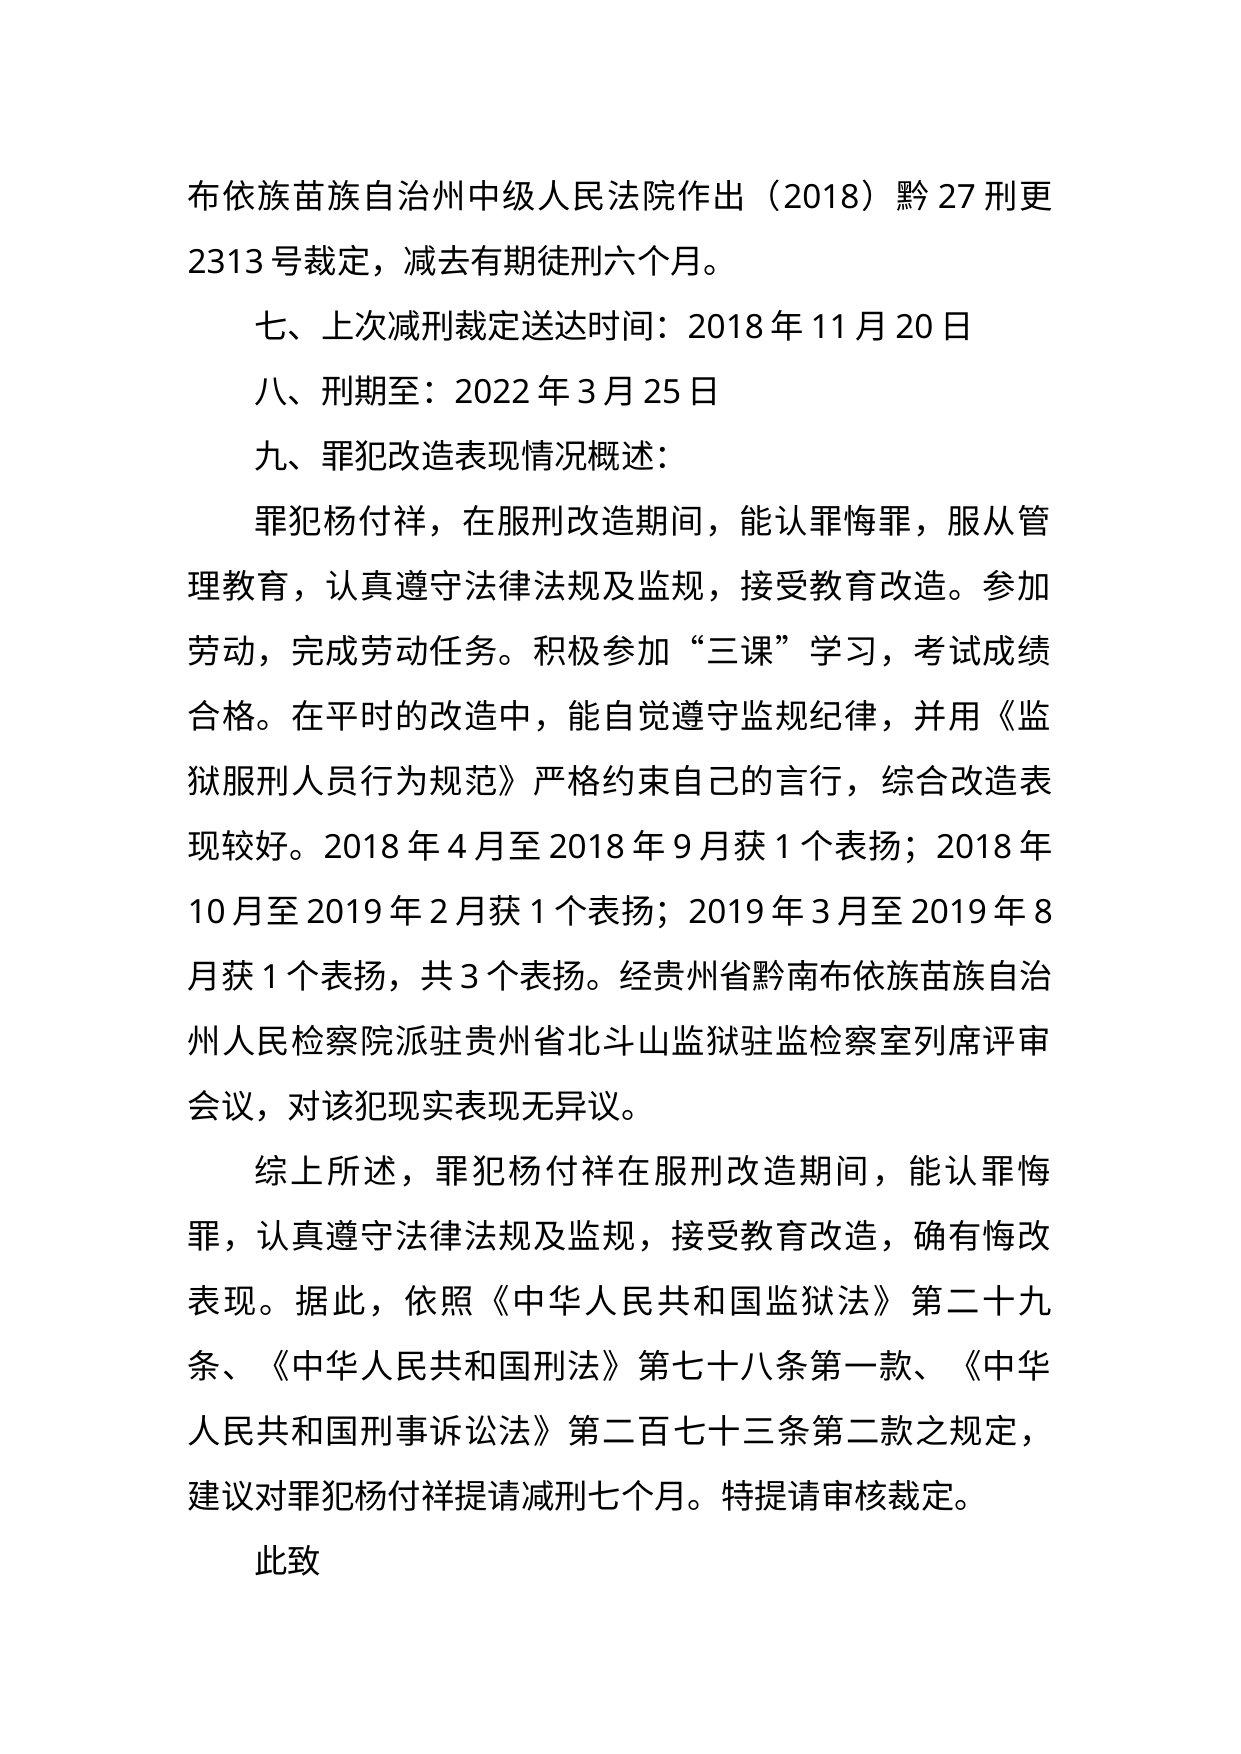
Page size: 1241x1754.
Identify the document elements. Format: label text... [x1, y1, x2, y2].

text 此致 [187, 1527, 1053, 1592]
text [187, 162, 1053, 292]
text 九、罪犯改造表现情况概述： [187, 422, 1053, 487]
text 综上所述，罪犯杨付祥在服刑改造期间，能认罪悔罪，认真遵守法律法规及监规，接受教育改造，确有悔改表现。据此，依照《中华人民共和国监狱法》第二十九条、《中华人民共和国刑法》第七十八条第一款、《中华人民共和国刑事诉讼法》第二百七十三条第二款之规定，建议对罪犯杨付祥提请减刑七个月。特提请审核裁定。 [187, 1137, 1053, 1527]
text 七、上次减刑裁定送达时间：2018年11月20日 [187, 292, 1053, 357]
text 罪犯杨付祥，在服刑改造期间，能认罪悔罪，服从管理教育，认真遵守法律法规及监规，接受教育改造。参加劳动，完成劳动任务。积极参加“三课”学习，考试成绩合格。在平时的改造中，能自觉遵守监规纪律，并用《监狱服刑人员行为规范》严格约束自己的言行，综合改造表现较好。2018年4月至2018年9月获1个表扬；2018年10月至2019年2月获1个表扬；2019年3月至2019年8月获1个表扬，共3个表扬。经贵州省黔南布依族苗族自治州人民检察院派驻贵州省北斗山监狱驻监检察室列席评审会议，对该犯现实表现无异议。 [187, 487, 1053, 1137]
text 八、刑期至：2022年3月25日 [187, 357, 1053, 422]
